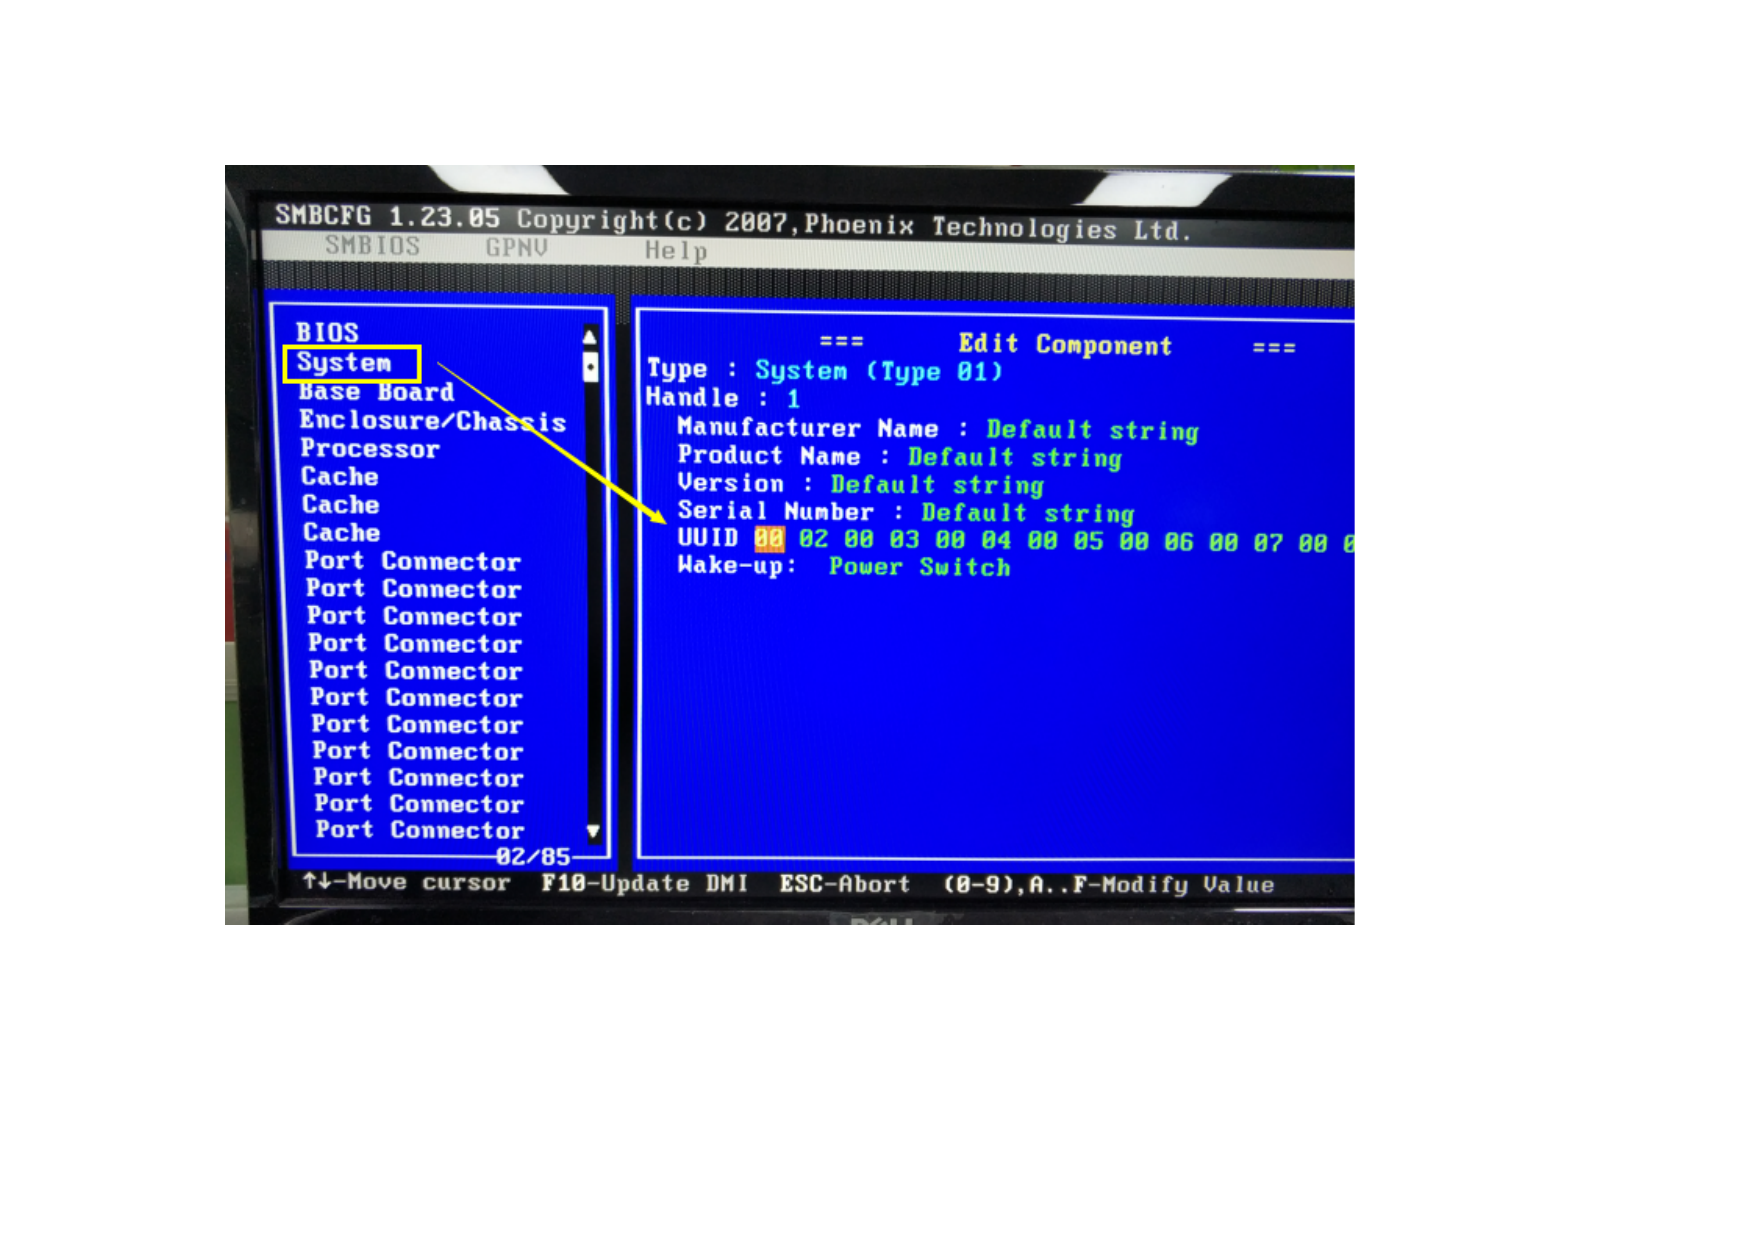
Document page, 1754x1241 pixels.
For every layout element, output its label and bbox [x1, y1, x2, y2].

picture [225, 165, 1355, 925]
